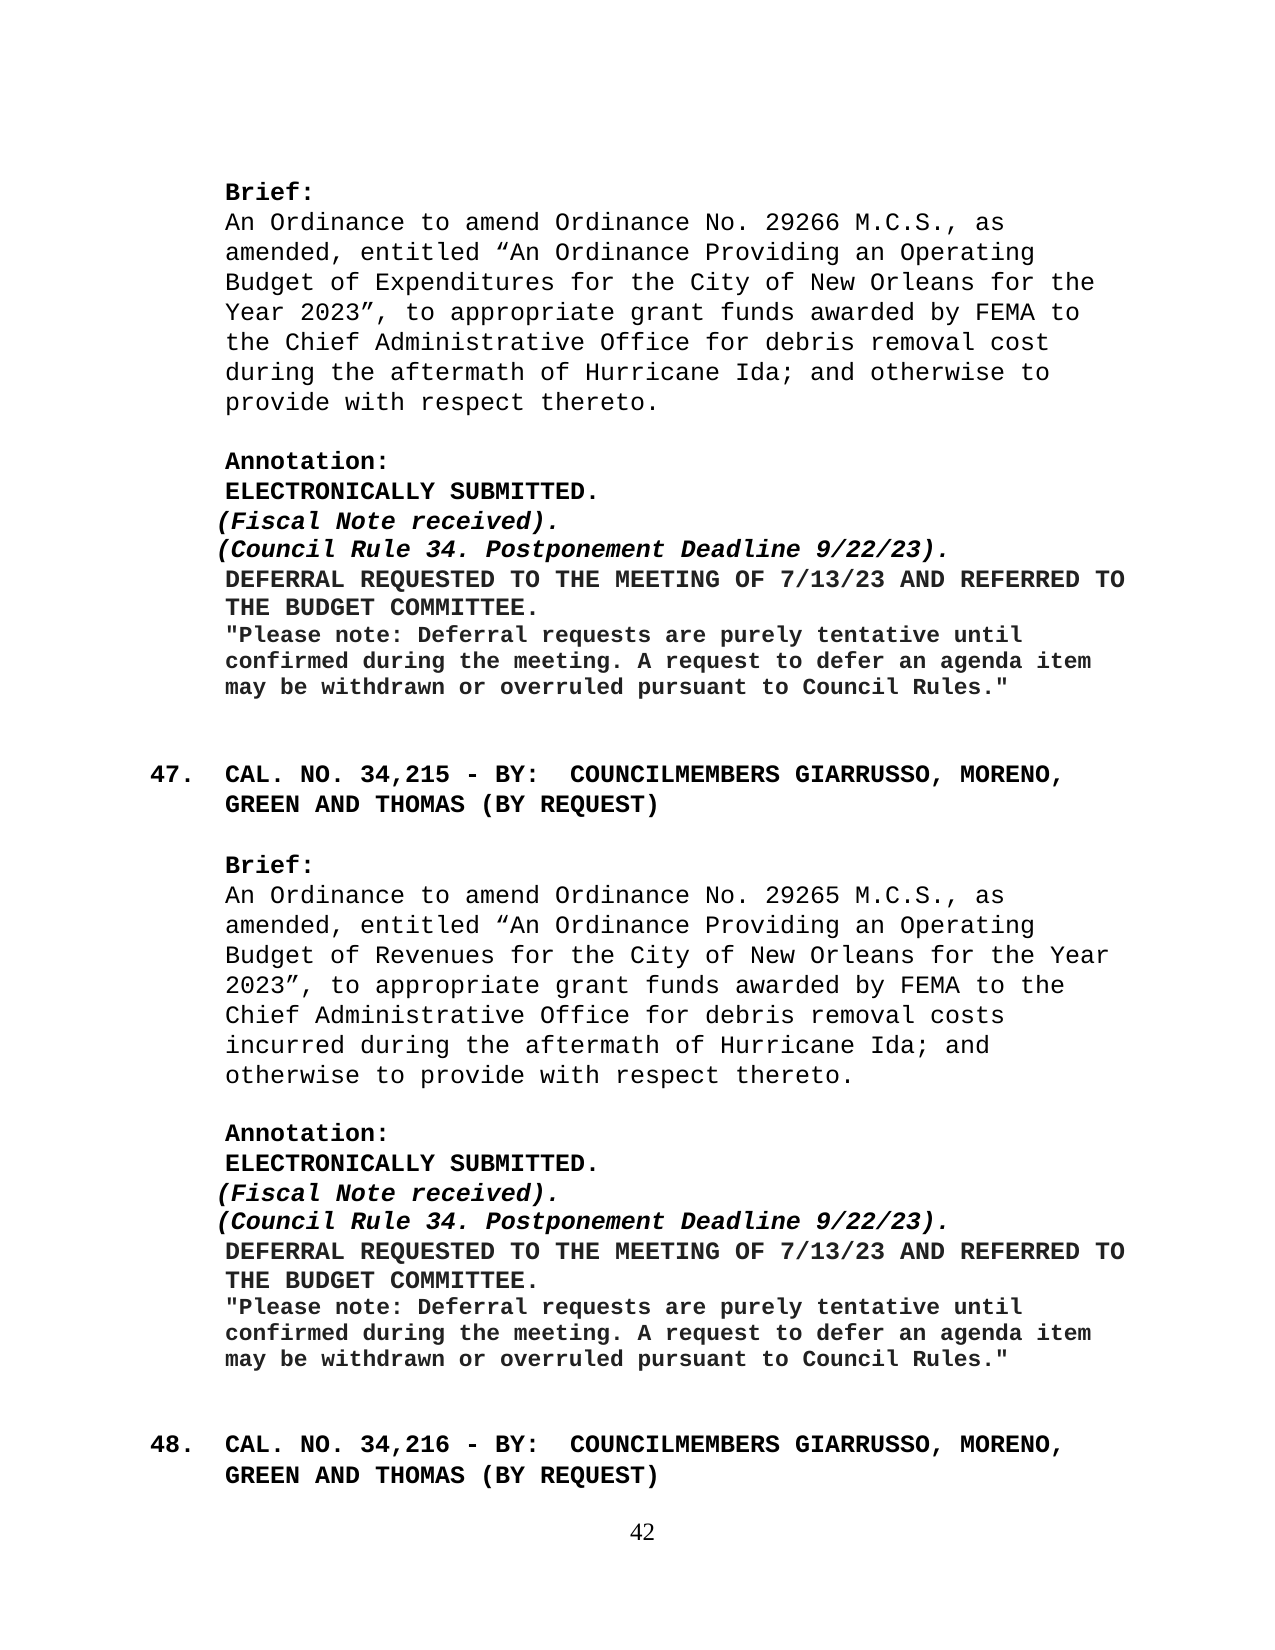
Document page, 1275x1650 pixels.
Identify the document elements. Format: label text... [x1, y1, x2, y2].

text Annotation: [225, 1121, 1134, 1149]
text (Council Rule 34. Postponement Deadline 9/22/23). [150, 537, 1134, 565]
text An Ordinance to amend Ordinance No. 29266 M.C.S., as amended, entitled “An Ordinance Providing an Operating Budget of Expenditures for the City of New Orleans for the Year 2023”, to appropriate grant funds awarded by FEMA to the Chief Administrative Office for debris removal cost during the aftermath of Hurricane Ida; and otherwise to provide with respect thereto. [225, 210, 1134, 418]
text Brief: [150, 180, 1134, 208]
text Annotation: [225, 448, 1134, 477]
text DEFERRAL REQUESTED TO THE MEETING OF 7/13/23 AND REFERRED TO THE BUDGET COMMITTEE. [225, 567, 1134, 623]
text ELECTRONICALLY SUBMITTED. [225, 1151, 1134, 1179]
text "Please note: Deferral requests are purely tentative until confirmed during the meeting. A request to defer an agenda item may be withdrawn or overruled pursuant to Council Rules." [225, 623, 1134, 701]
text (Council Rule 34. Postponement Deadline 9/22/23). [150, 1209, 1134, 1237]
text An Ordinance to amend Ordinance No. 29265 M.C.S., as amended, entitled “An Ordinance Providing an Operating Budget of Revenues for the City of New Orleans for the Year 2023”, to appropriate grant funds awarded by FEMA to the Chief Administrative Office for debris removal costs incurred during the aftermath of Hurricane Ida; and otherwise to provide with respect thereto. [225, 882, 1134, 1091]
list CAL. NO. 34,216 - BY: COUNCILMEMBERS GIARRUSSO, MORENO, GREEN AND THOMAS (BY REQUEST) [150, 1432, 1134, 1491]
text DEFERRAL REQUESTED TO THE MEETING OF 7/13/23 AND REFERRED TO THE BUDGET COMMITTEE. [225, 1239, 1134, 1296]
text (Fiscal Note received). [150, 508, 1134, 537]
text Brief: [150, 852, 1134, 881]
text "Please note: Deferral requests are purely tentative until confirmed during the meeting. A request to defer an agenda item may be withdrawn or overruled pursuant to Council Rules." [225, 1296, 1134, 1373]
list CAL. NO. 34,215 - BY: COUNCILMEMBERS GIARRUSSO, MORENO, GREEN AND THOMAS (BY REQUEST) [150, 761, 1134, 820]
text ELECTRONICALLY SUBMITTED. [225, 478, 1134, 507]
text (Fiscal Note received). [150, 1181, 1134, 1209]
